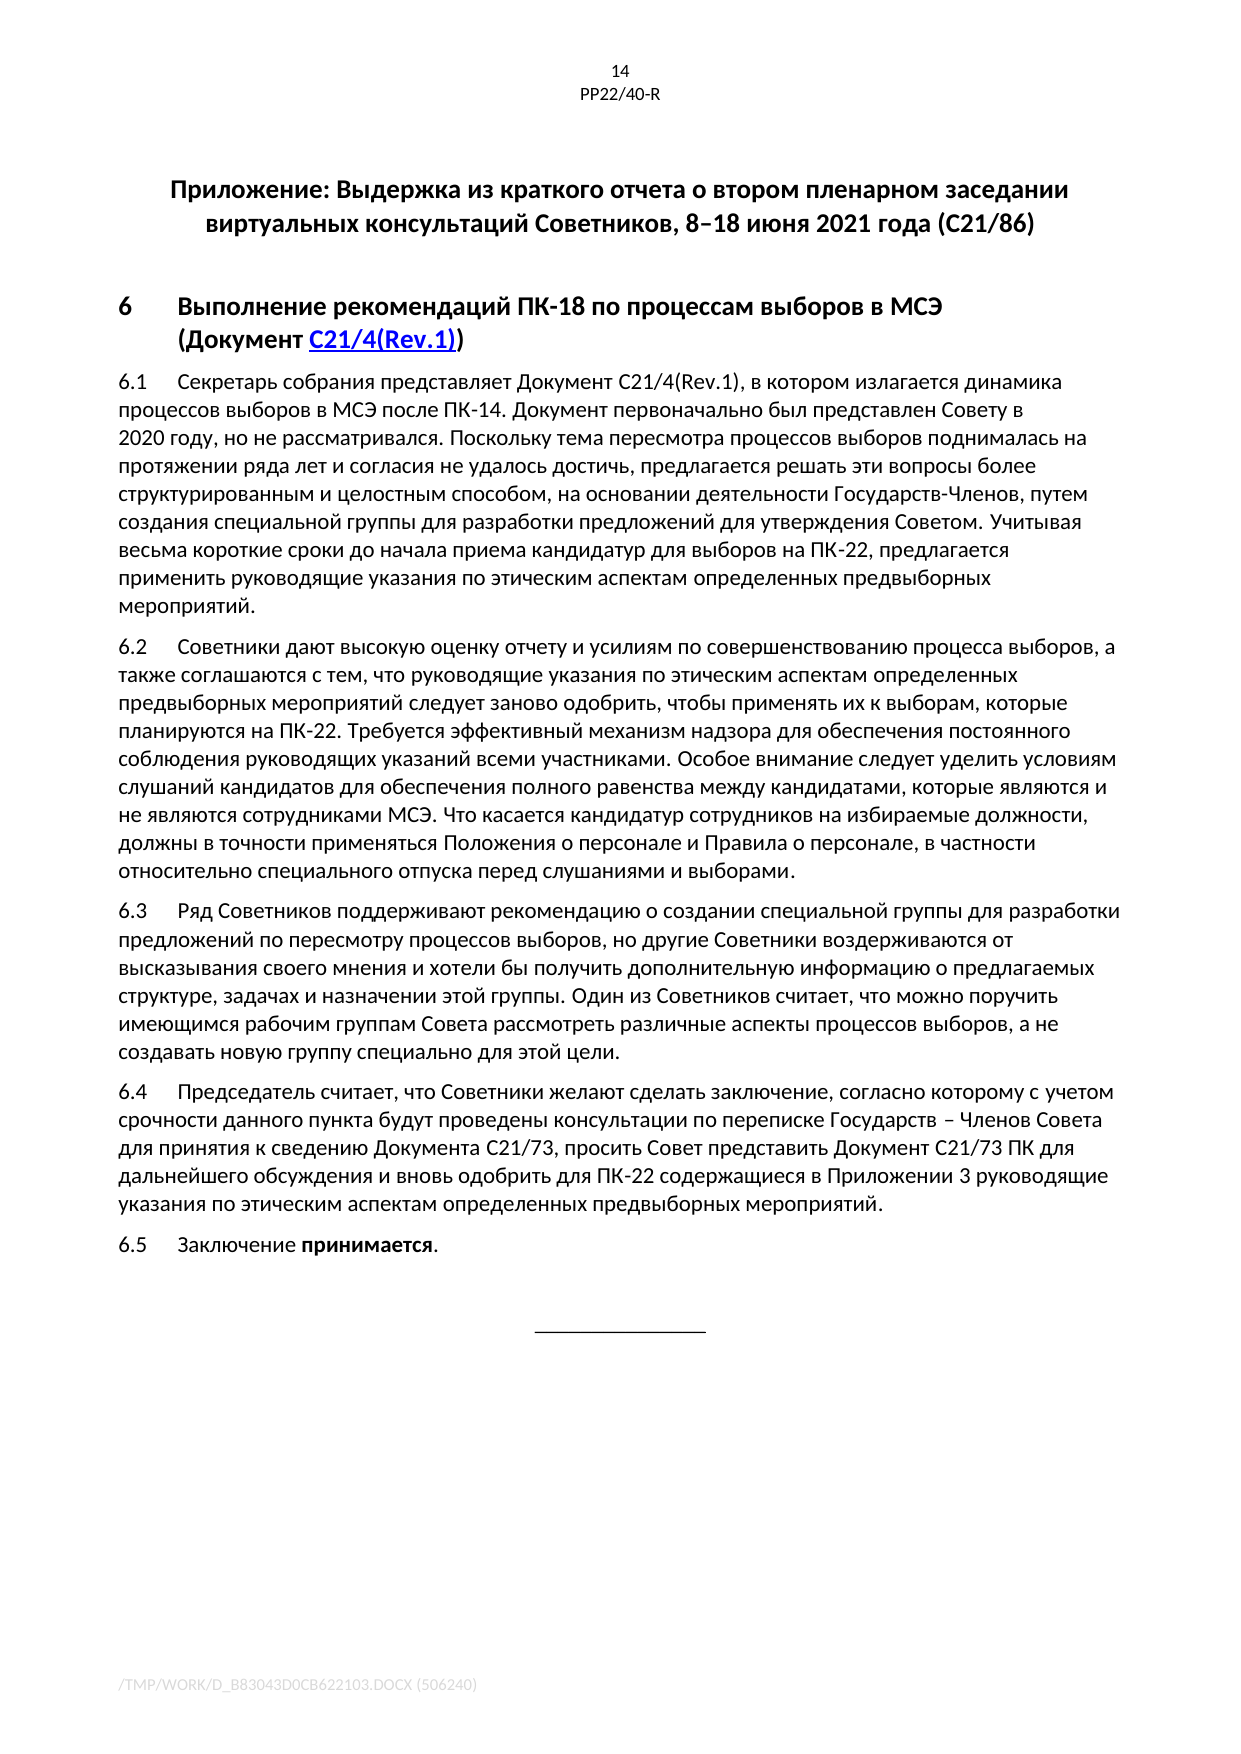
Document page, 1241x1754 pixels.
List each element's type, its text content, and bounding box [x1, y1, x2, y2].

text _______________ [118, 1308, 1122, 1336]
subtitle 6 Выполнение рекомендаций ПК-18 по процессам выборов в МСЭ (Документ C21/4(Rev.1)) [118, 289, 1122, 355]
text 6.1 Секретарь собрания представляет Документ C21/4(Rev.1), в котором излагается динамика процессов выборов в МСЭ после ПК-14. Документ первоначально был представлен Совету в 2020 году, но не рассматривался. Поскольку тема пересмотра процессов выборов поднималась на протяжении ряда лет и согласия не удалось достичь, предлагается решать эти вопросы более структурированным и целостным способом, на основании деятельности Государств-Членов, путем создания специальной группы для разработки предложений для утверждения Советом. Учитывая весьма короткие сроки до начала приема кандидатур для выборов на ПК-22, предлагается применить руководящие указания по этическим аспектам определенных предвыборных мероприятий. [118, 367, 1122, 619]
text 6.5 Заключение принимается. [118, 1230, 1122, 1258]
title Приложение: Выдержка из краткого отчета о втором пленарном заседании виртуальных консультаций Советников, 8–18 июня 2021 года (C21/86) [118, 173, 1122, 239]
text 6.4 Председатель считает, что Советники желают сделать заключение, согласно которому с учетом срочности данного пункта будут проведены консультации по переписке Государств – Членов Совета для принятия к сведению Документа C21/73, просить Совет представить Документ C21/73 ПК для дальнейшего обсуждения и вновь одобрить для ПК-22 содержащиеся в Приложении 3 руководящие указания по этическим аспектам определенных предвыборных мероприятий. [118, 1077, 1122, 1217]
text 6.3 Ряд Советников поддерживают рекомендацию о создании специальной группы для разработки предложений по пересмотру процессов выборов, но другие Советники воздерживаются от высказывания своего мнения и хотели бы получить дополнительную информацию о предлагаемых структуре, задачах и назначении этой группы. Один из Советников считает, что можно поручить имеющимся рабочим группам Совета рассмотреть различные аспекты процессов выборов, а не создавать новую группу специально для этой цели. [118, 897, 1122, 1065]
text 6.2 Советники дают высокую оценку отчету и усилиям по совершенствованию процесса выборов, а также соглашаются с тем, что руководящие указания по этическим аспектам определенных предвыборных мероприятий следует заново одобрить, чтобы применять их к выборам, которые планируются на ПК-22. Требуется эффективный механизм надзора для обеспечения постоянного соблюдения руководящих указаний всеми участниками. Особое внимание следует уделить условиям слушаний кандидатов для обеспечения полного равенства между кандидатами, которые являются и не являются сотрудниками МСЭ. Что касается кандидатур сотрудников на избираемые должности, должны в точности применяться Положения о персонале и Правила о персонале, в частности относительно специального отпуска перед слушаниями и выборами. [118, 632, 1122, 884]
